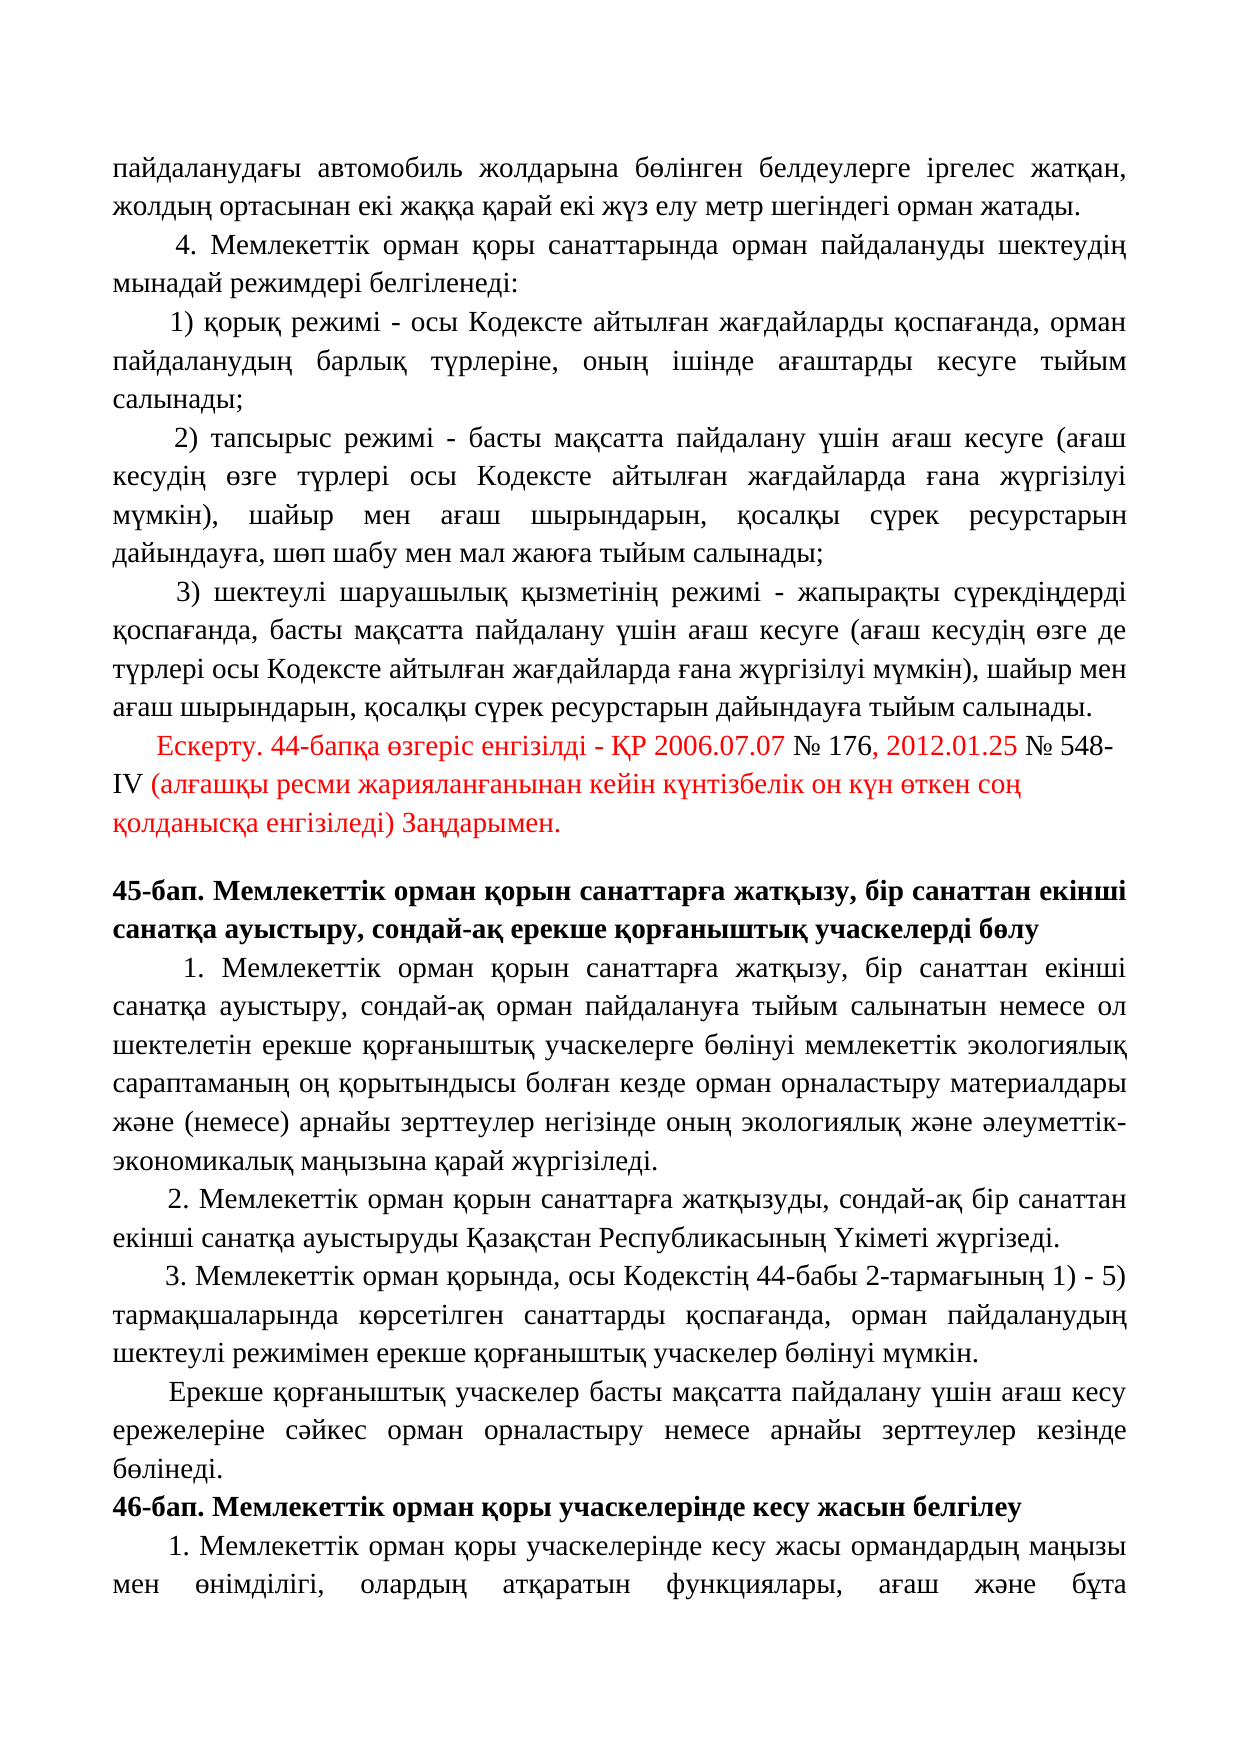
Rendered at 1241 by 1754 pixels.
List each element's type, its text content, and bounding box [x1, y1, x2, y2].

text 2) тапсырыс режимi - басты мақсатта пайдалану үшiн ағаш кесуге (ағаш кесудiң өзге түрлерi осы Кодексте айтылған жағдайларда ғана жүргiзiлуi мүмкiн), шайыр мен ағаш шырындарын, қосалқы сүрек ресурстарын дайындауға, шөп шабу мен мал жаюға тыйым салынады; [112, 420, 1128, 569]
text 3) шектеулi шаруашылық қызметiнiң режимi - жапырақты сүрекдiңдерді қоспағанда, басты мақсатта пайдалану үшiн ағаш кесуге (ағаш кесудiң өзге де түрлерi осы Кодексте айтылған жағдайларда ғана жүргiзiлуi мүмкiн), шайыр мен ағаш шырындарын, қосалқы сүрек ресурстарын дайындауға тыйым салынады. [112, 574, 1128, 723]
text 1) қорық режимi - осы Кодексте айтылған жағдайларды қоспағанда, орман пайдаланудың барлық түрлерiне, оның iшiнде ағаштарды кесуге тыйым салынады; [112, 304, 1128, 415]
text 45-бап. Мемлекеттiк орман қорын санаттарға жатқызу, бiр санаттан екiншi санатқа ауыстыру, сондай-ақ ерекше қорғаныштық учаскелердi бөлу [112, 873, 1128, 945]
text 1. Мемлекеттiк орман қорын санаттарға жатқызу, бiр санаттан екiншi санатқа ауыстыру, сондай-ақ орман пайдалануға тыйым салынатын немесе ол шектелетiн ерекше қорғаныштық учаскелерге бөлiнуi мемлекеттiк экологиялық сараптаманың оң қорытындысы болған кезде орман орналастыру материалдары және (немесе) арнайы зерттеулер негiзiнде оның экологиялық және әлеуметтiк-экономикалық маңызына қарай жүргiзiледi. [112, 950, 1128, 1176]
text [112, 150, 1128, 222]
text 46-бап. Мемлекеттiк орман қоры учаскелерiнде кесу жасын белгiлеу [112, 1489, 1128, 1523]
text 4. Мемлекеттiк орман қоры санаттарында орман пайдалануды шектеудiң мынадай режимдерi белгiленедi: [112, 227, 1128, 299]
text Ерекше қорғаныштық учаскелер басты мақсатта пайдалану үшiн ағаш кесу ережелерiне сәйкес орман орналастыру немесе арнайы зерттеулер кезiнде бөлiнедi. [112, 1374, 1128, 1484]
text Ескерту. 44-бапқа өзгеріс енгізілді - ҚР 2006.07.07 № 176, 2012.01.25 № 548-IV (алғашқы ресми жарияланғанынан кейін күнтізбелік он күн өткен соң қолданысқа енгізіледі) Заңдарымен. [112, 728, 1128, 869]
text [112, 1528, 1128, 1600]
text 2. Мемлекеттiк орман қорын санаттарға жатқызуды, сондай-ақ бiр санаттан екiншi санатқа ауыстыруды Қазақстан Республикасының Үкiметi жүргiзедi. [112, 1181, 1128, 1253]
text 3. Мемлекеттiк орман қорында, осы Кодекстiң 44-бабы 2-тармағының 1) - 5) тармақшаларында көрсетiлген санаттарды қоспағанда, орман пайдаланудың шектеулi режимiмен ерекше қорғаныштық учаскелер бөлiнуi мүмкiн. [112, 1258, 1128, 1369]
